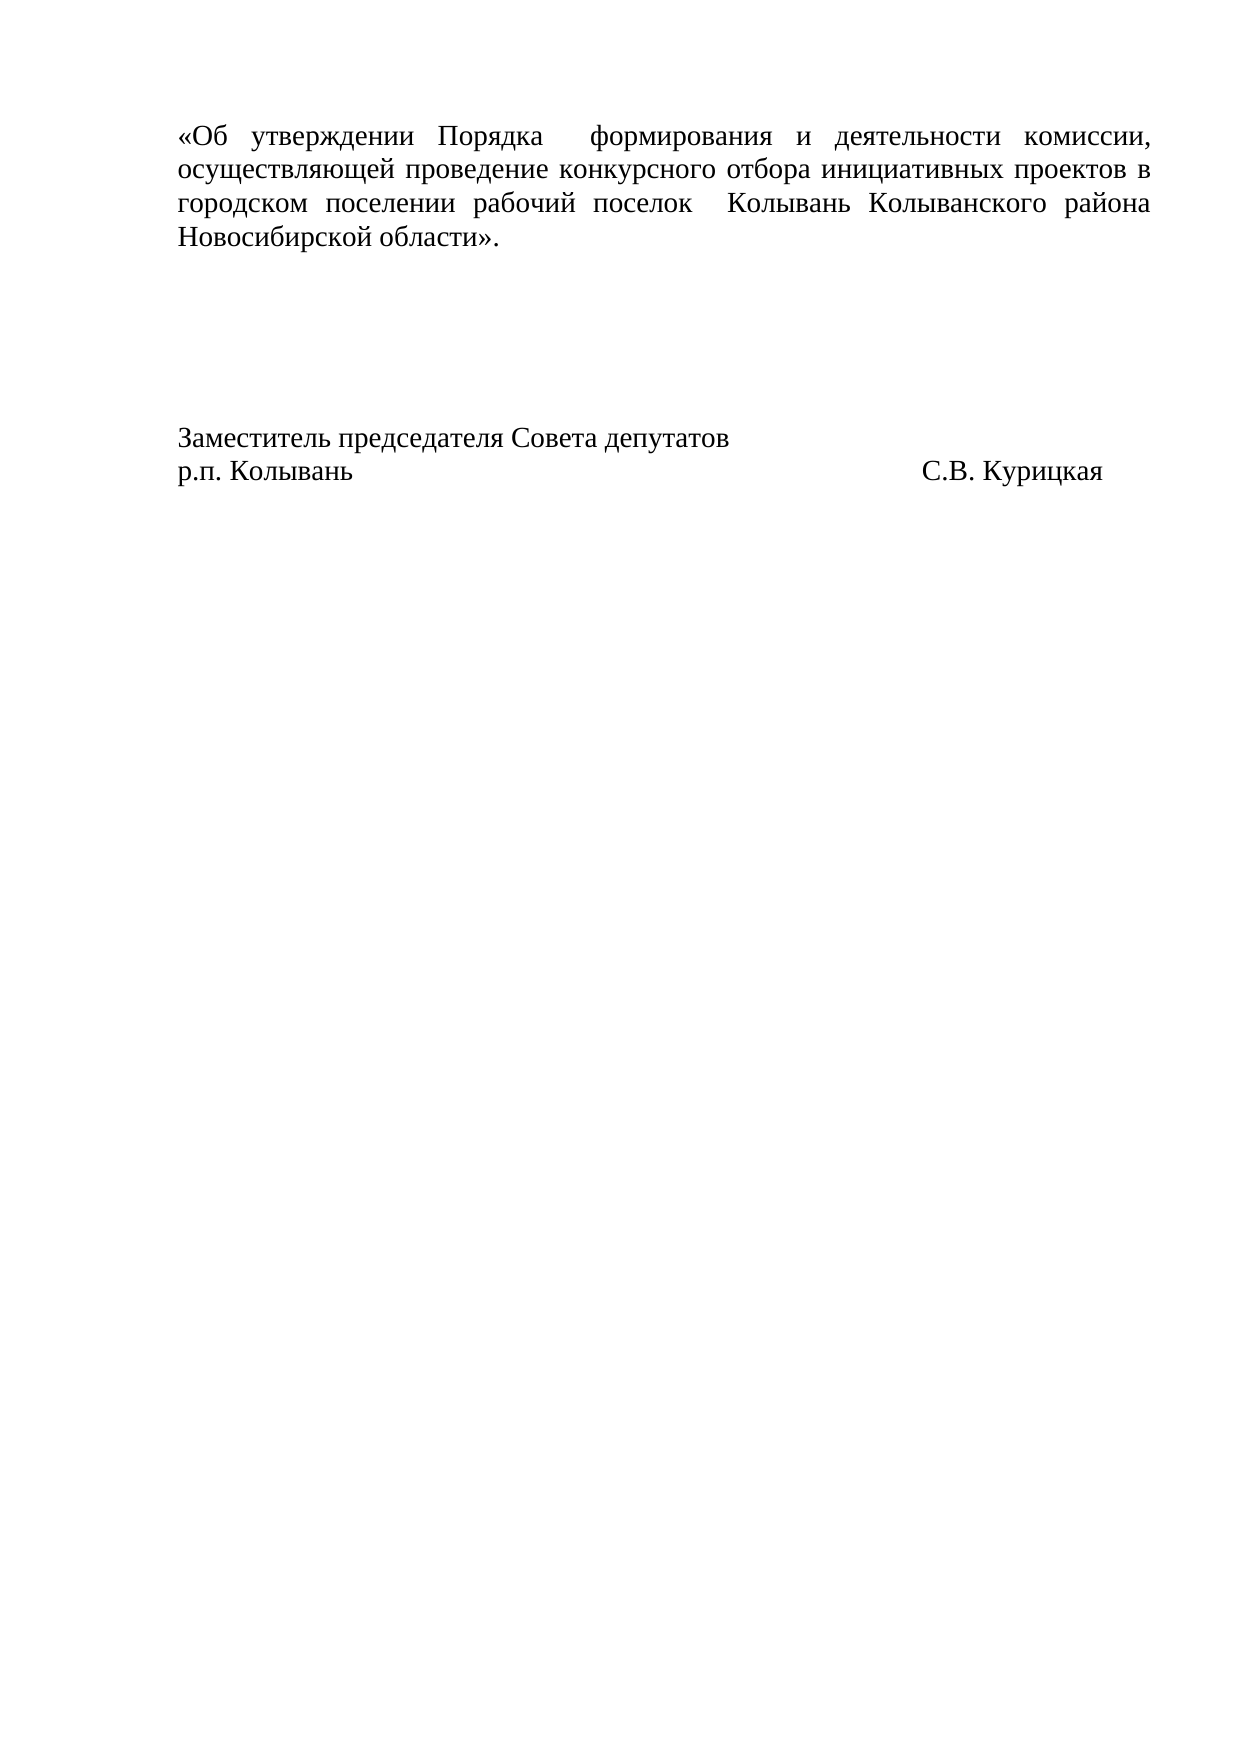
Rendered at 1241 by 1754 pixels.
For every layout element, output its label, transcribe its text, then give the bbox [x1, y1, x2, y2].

text Заместитель председателя Совета депутатов [177, 420, 1152, 453]
text р.п. Колывань С.В. Курицкая [177, 453, 1152, 487]
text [177, 118, 1152, 252]
